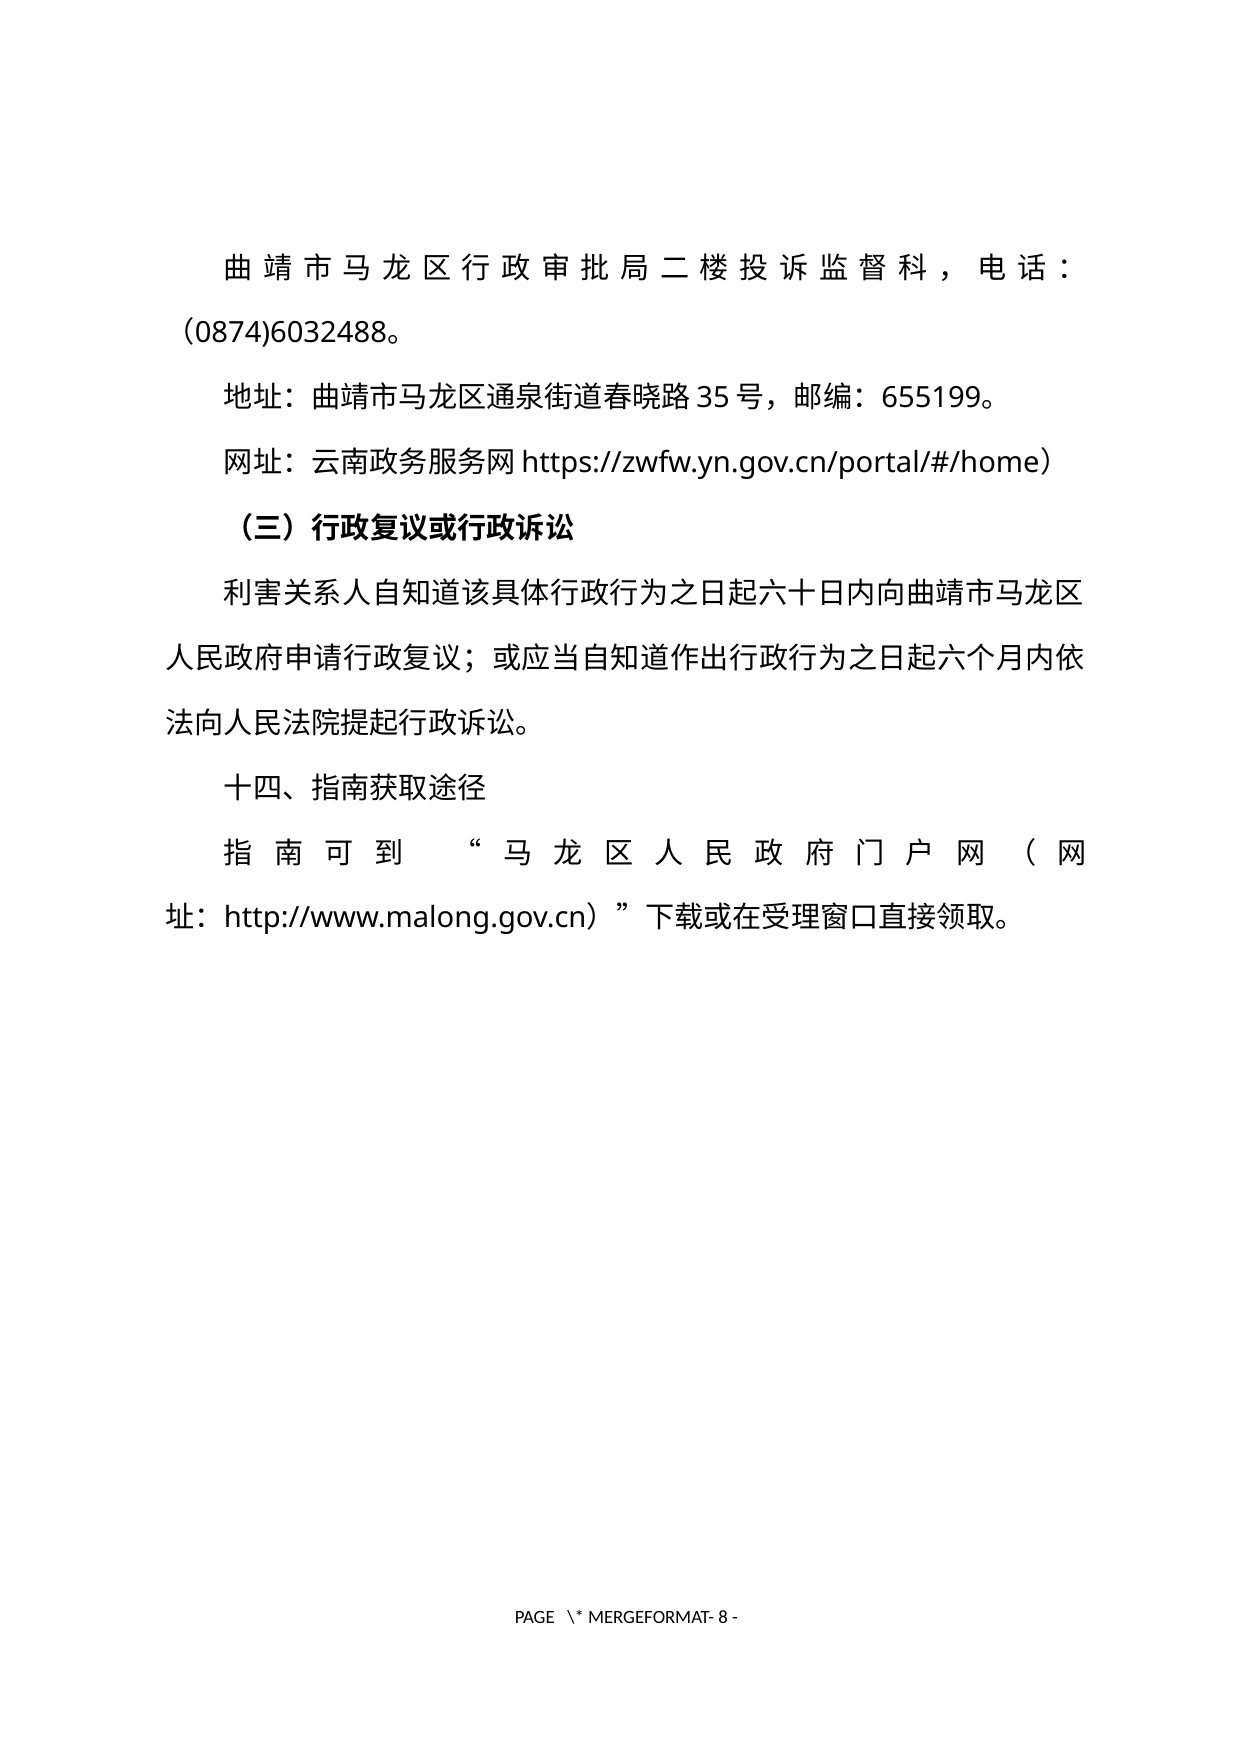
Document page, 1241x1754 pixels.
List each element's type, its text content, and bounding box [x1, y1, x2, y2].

text 十四、指南获取途径 [165, 753, 1087, 818]
text 地址：曲靖市马龙区通泉街道春晓路35号，邮编：655199。 [165, 363, 1087, 428]
text 网址：云南政务服务网https://zwfw.yn.gov.cn/portal/#/home） [165, 428, 1087, 493]
text 曲靖市马龙区行政审批局二楼投诉监督科，电话：（0874)6032488。 [165, 233, 1087, 363]
text 指南可到 “马龙区人民政府门户网（网址：http://www.malong.gov.cn）”下载或在受理窗口直接领取。 [165, 818, 1087, 948]
text （三）行政复议或行政诉讼 [165, 493, 1087, 558]
text 利害关系人自知道该具体行政行为之日起六十日内向曲靖市马龙区人民政府申请行政复议；或应当自知道作出行政行为之日起六个月内依法向人民法院提起行政诉讼。 [165, 558, 1087, 753]
